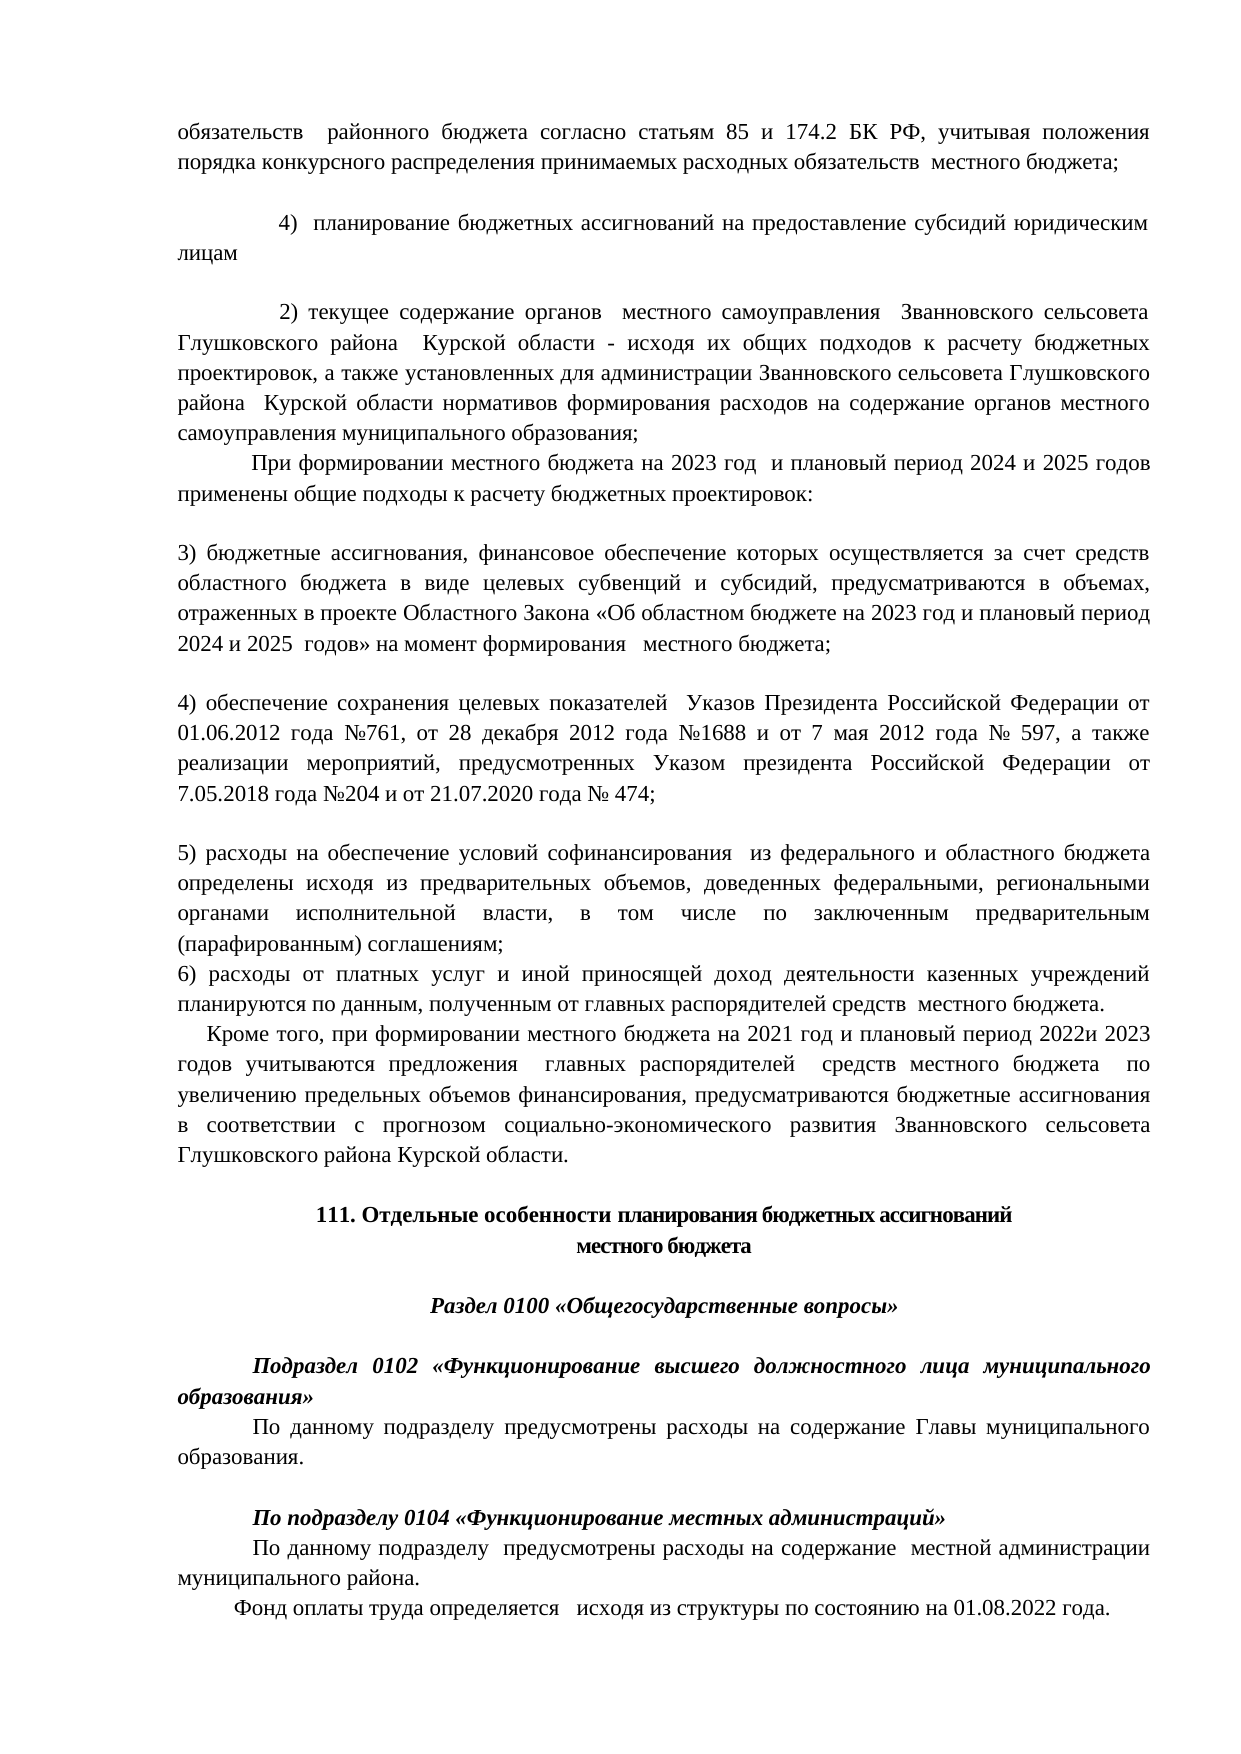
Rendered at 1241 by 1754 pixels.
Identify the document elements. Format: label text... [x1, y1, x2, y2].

text Фонд оплаты труда определяется исходя из структуры по состоянию на 01.08.2022 года. [177, 1594, 1152, 1621]
text 6) расходы от платных услуг и иной приносящей доход деятельности казенных учреждений планируются по данным, полученным от главных распорядителей средств местного бюджета. [177, 960, 1152, 1016]
text По подразделу 0104 «Функционирование местных администраций» [177, 1503, 1152, 1530]
text Раздел 0100 «Общегосударственные вопросы» [177, 1292, 1152, 1318]
text По данному подразделу предусмотрены расходы на содержание Главы муниципального образования. [177, 1413, 1152, 1469]
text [177, 118, 1152, 175]
text По данному подразделу предусмотрены расходы на содержание местной администрации муниципального района. [177, 1534, 1152, 1590]
text Подраздел 0102 «Функционирование высшего должностного лица муниципального образования» [177, 1352, 1152, 1409]
text 111. Отдельные особенности планирования бюджетных ассигнований [177, 1201, 1152, 1228]
text Кроме того, при формировании местного бюджета на 2021 год и плановый период 2022и 2023 годов учитываются предложения главных распорядителей средств местного бюджета по увеличению предельных объемов финансирования, предусматриваются бюджетные ассигнования в соответствии с прогнозом социально-экономического развития Званновского сельсовета Глушковского района Курской области. [177, 1020, 1152, 1167]
text При формировании местного бюджета на 2023 год и плановый период 2024 и 2025 годов применены общие подходы к расчету бюджетных проектировок: [177, 449, 1152, 506]
text 4) обеспечение сохранения целевых показателей Указов Президента Российской Федерации от 01.06.2012 года №761, от 28 декабря 2012 года №1688 и от 7 мая 2012 года № 597, а также реализации мероприятий, предусмотренных Указом президента Российской Федерации от 7.05.2018 года №204 и от 21.07.2020 года № 474; [177, 689, 1152, 806]
text местного бюджета [177, 1232, 1152, 1258]
text 2) текущее содержание органов местного самоуправления Званновского сельсовета Глушковского района Курской области - исходя их общих подходов к расчету бюджетных проектировок, а также установленных для администрации Званновского сельсовета Глушковского района Курской области нормативов формирования расходов на содержание органов местного самоуправления муниципального образования; [177, 298, 1152, 446]
text 5) расходы на обеспечение условий софинансирования из федерального и областного бюджета определены исходя из предварительных объемов, доведенных федеральными, региональными органами исполнительной власти, в том числе по заключенным предварительным (парафированным) соглашениям; [177, 839, 1152, 956]
text 3) бюджетные ассигнования, финансовое обеспечение которых осуществляется за счет средств областного бюджета в виде целевых субвенций и субсидий, предусматриваются в объемах, отраженных в проекте Областного Закона «Об областном бюджете на 2023 год и плановый период 2024 и 2025 годов» на момент формирования местного бюджета; [177, 539, 1152, 656]
text 4) планирование бюджетных ассигнований на предоставление субсидий юридическим лицам [177, 209, 1152, 265]
